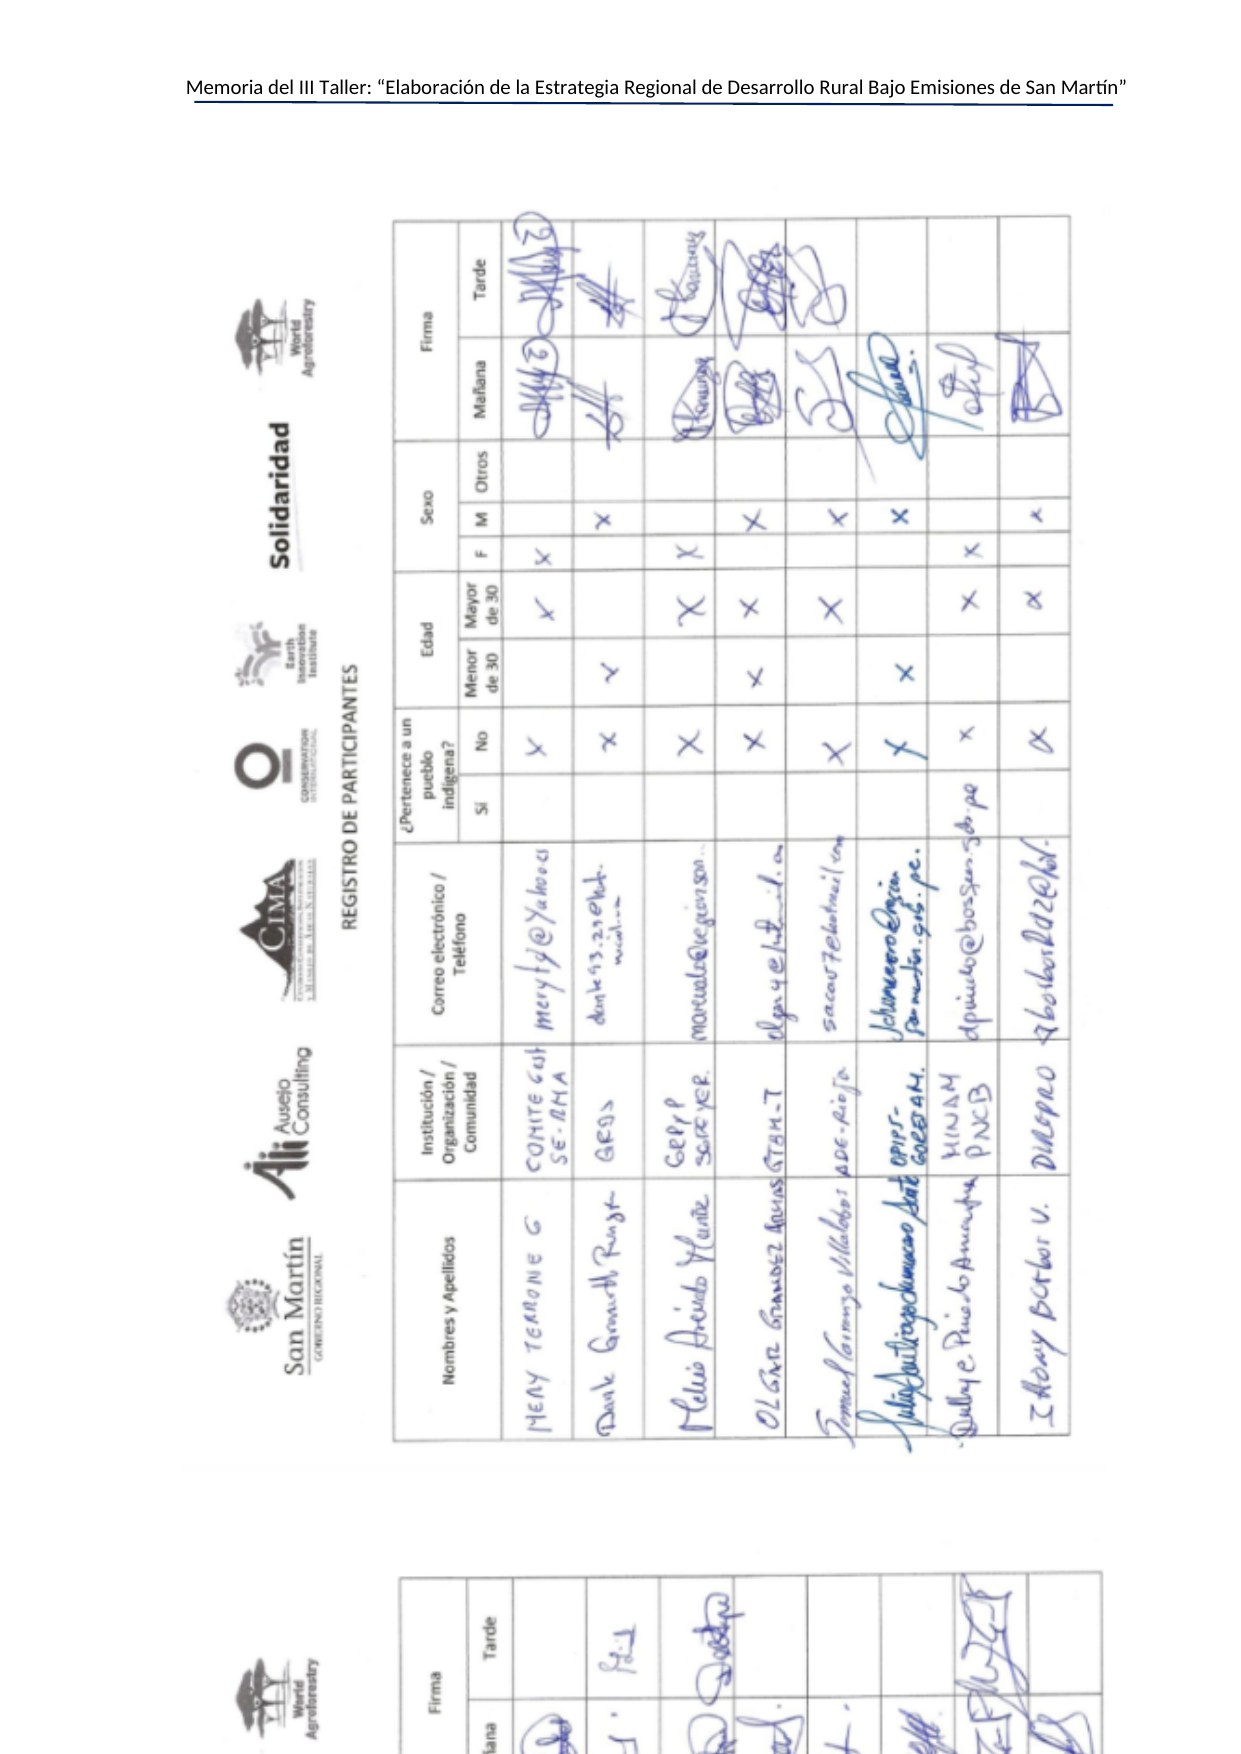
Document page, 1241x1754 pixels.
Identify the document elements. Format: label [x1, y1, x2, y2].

picture [178, 183, 1110, 1473]
picture [183, 1539, 1123, 1754]
